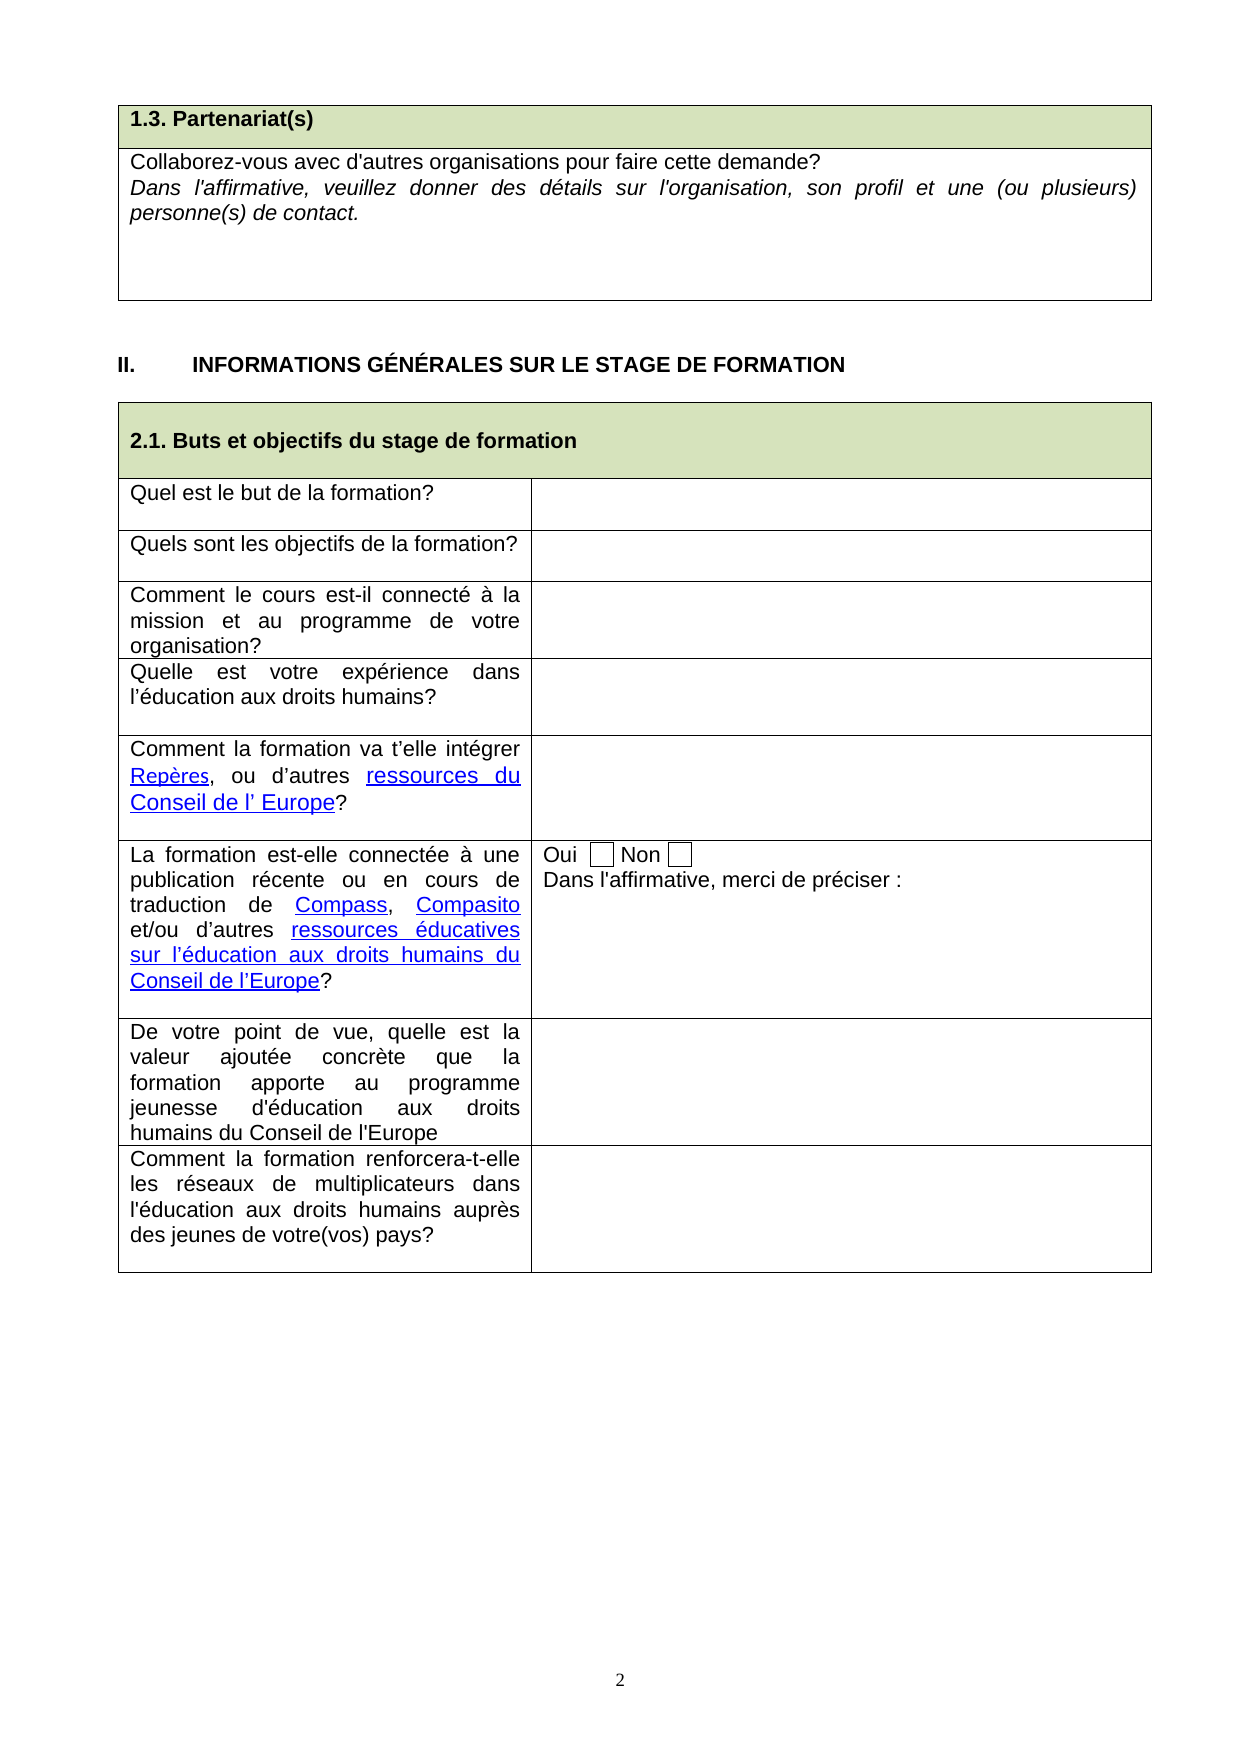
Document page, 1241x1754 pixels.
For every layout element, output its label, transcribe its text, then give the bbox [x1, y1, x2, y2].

table_cell [532, 531, 1151, 581]
table_cell De votre point de vue, quelle est la valeur ajoutée concrète que la formation apporte au programme jeunesse d'éducation aux droits humains du Conseil de l'Europe [119, 1019, 531, 1145]
table_cell [532, 479, 1151, 530]
table_header 1.3. Partenariat(s) [119, 106, 1151, 148]
table_cell [532, 1019, 1151, 1145]
table_cell [532, 736, 1151, 840]
table_cell [532, 582, 1151, 658]
table_cell Oui Non Dans l'affirmative, merci de préciser : [532, 841, 1151, 1018]
table_cell Quel est le but de la formation? [119, 479, 531, 530]
table_cell [532, 659, 1151, 734]
table_cell Comment le cours est-il connecté à la mission et au programme de votre organisation? [119, 582, 531, 658]
table_cell [532, 1146, 1151, 1272]
table_cell La formation est-elle connectée à une publication récente ou en cours de traduction de Compass, Compasito et/ou d’autres ressources éducatives sur l’éducation aux droits humains du Conseil de l’Europe? [119, 841, 531, 1018]
table_cell Comment la formation va t’elle intégrer Repères, ou d’autres ressources du Conseil de l’ Europe? [119, 736, 531, 840]
table_cell Comment la formation renforcera-t-elle les réseaux de multiplicateurs dans l'éducation aux droits humains auprès des jeunes de votre(vos) pays? [119, 1146, 531, 1272]
table_cell Collaborez-vous avec d'autres organisations pour faire cette demande? Dans l'affirmative, veuillez donner des détails sur l'organisation, son profil et une (ou plusieurs) personne(s) de contact. [119, 149, 1151, 300]
table_cell Quelle est votre expérience dans l’éducation aux droits humains? [119, 659, 531, 734]
table_cell Quels sont les objectifs de la formation? [119, 531, 531, 581]
table_header 2.1. Buts et objectifs du stage de formation [119, 403, 1151, 478]
list INFORMATIONS GÉNÉRALES SUR LE STAGE DE FORMATION [117, 352, 1122, 377]
